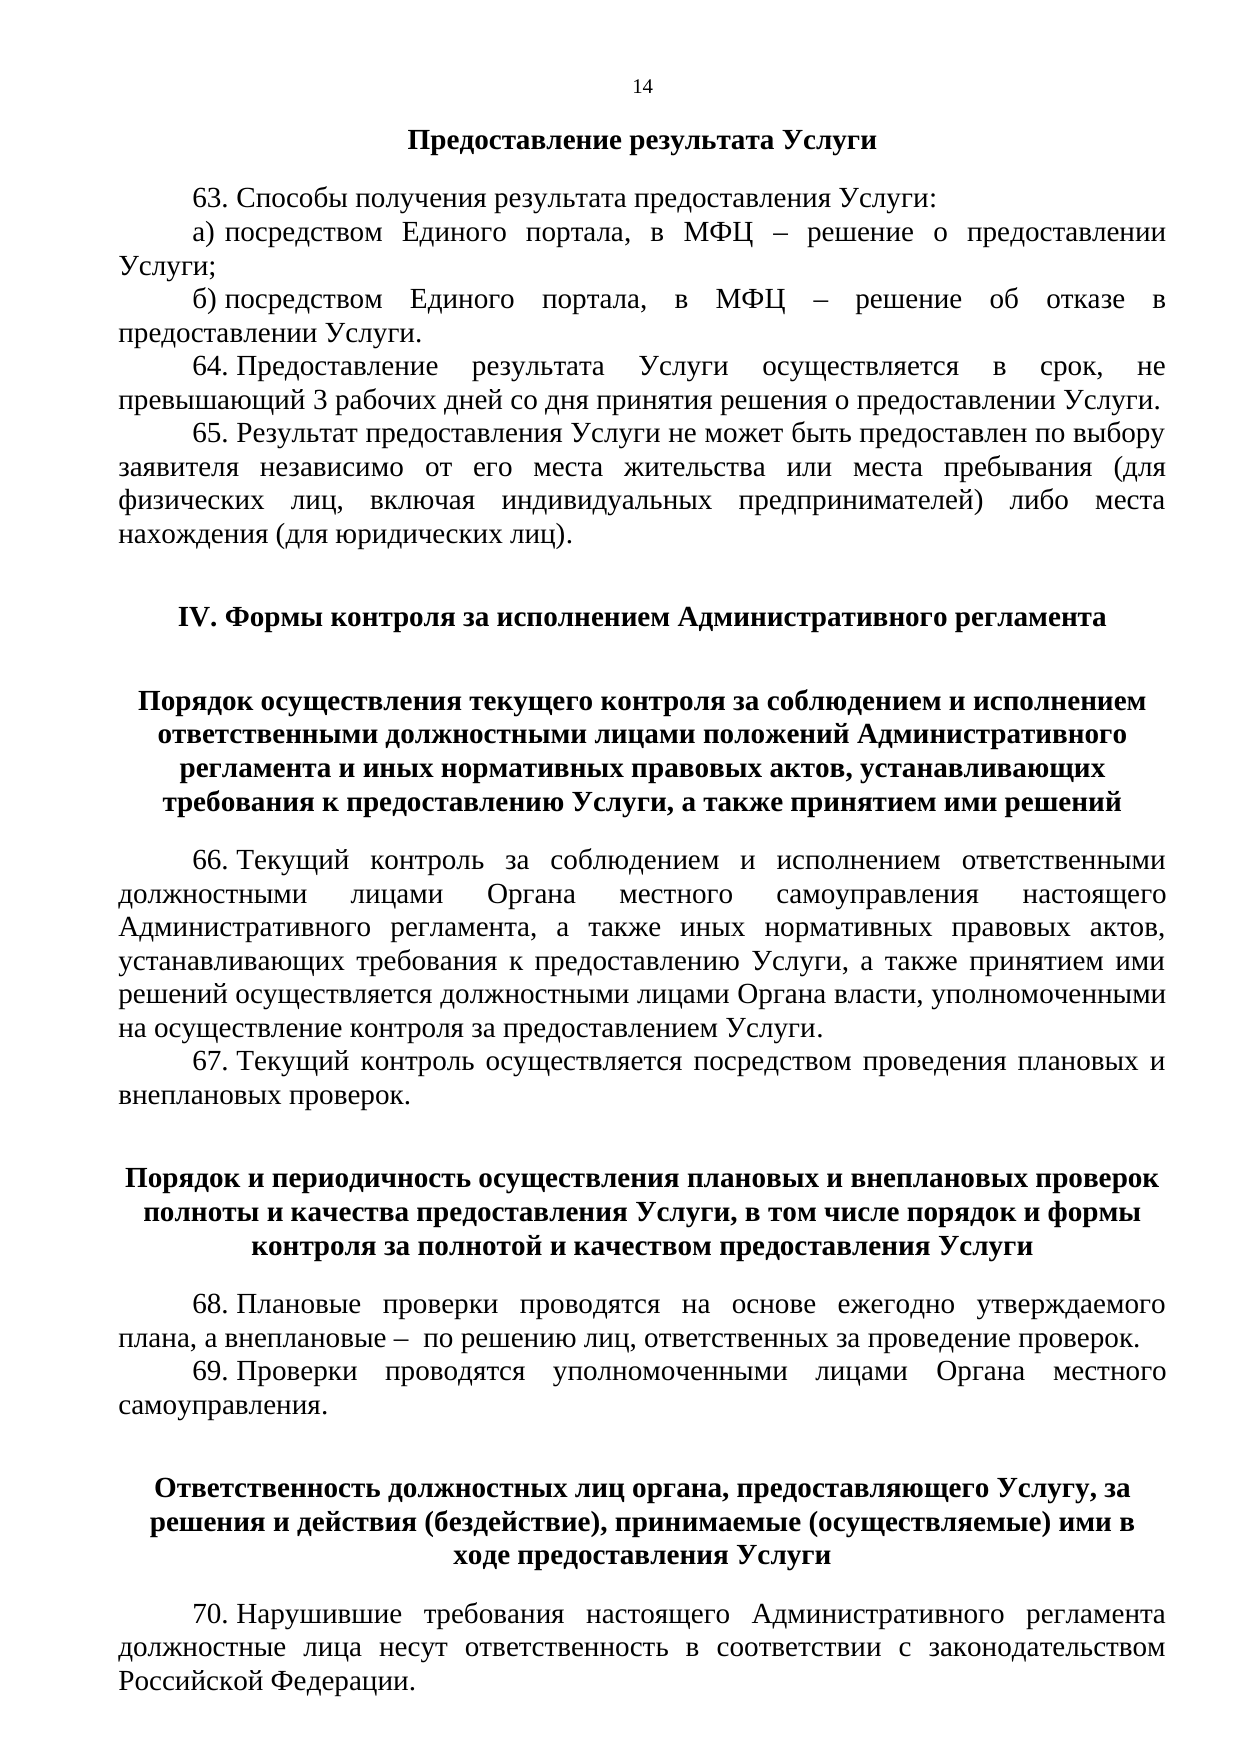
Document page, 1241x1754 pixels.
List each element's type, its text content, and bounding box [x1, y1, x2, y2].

list Предоставление результата Услуги осуществляется в срок, не превышающий 3 рабочих дней со дня принятия решения о предоставлении Услуги. [118, 348, 1167, 415]
list Нарушившие требования настоящего Административного регламента должностные лица несут ответственность в соответствии с законодательством Российской Федерации. [118, 1596, 1167, 1697]
text Порядок осуществления текущего контроля за соблюдением и исполнением ответственными должностными лицами положений Административного регламента и иных нормативных правовых актов, устанавливающих требования к предоставлению Услуги, а также принятием ими решений [118, 683, 1167, 817]
list Плановые проверки проводятся на основе ежегодно утверждаемого плана, а внеплановые – по решению лиц, ответственных за проведение проверок. [118, 1286, 1167, 1353]
text Порядок и периодичность осуществления плановых и внеплановых проверок полноты и качества предоставления Услуги, в том числе порядок и формы контроля за полнотой и качеством предоставления Услуги [118, 1161, 1167, 1261]
list посредством Единого портала, в МФЦ – решение об отказе в предоставлении Услуги. [118, 281, 1167, 348]
text Предоставление результата Услуги [118, 122, 1167, 156]
list Результат предоставления Услуги не может быть предоставлен по выбору заявителя независимо от его места жительства или места пребывания (для физических лиц, включая индивидуальных предпринимателей) либо места нахождения (для юридических лиц). [118, 415, 1167, 549]
list Текущий контроль осуществляется посредством проведения плановых и внеплановых проверок. [118, 1043, 1167, 1111]
list Проверки проводятся уполномоченными лицами Органа местного самоуправления. [118, 1353, 1167, 1420]
list Способы получения результата предоставления Услуги: [118, 181, 1167, 214]
list Текущий контроль за соблюдением и исполнением ответственными должностными лицами Органа местного самоуправления настоящего Административного регламента, а также иных нормативных правовых актов, устанавливающих требования к предоставлению Услуги, а также принятием ими решений осуществляется должностными лицами Органа власти, уполномоченными на осуществление контроля за предоставлением Услуги. [118, 842, 1167, 1043]
list посредством Единого портала, в МФЦ – решение о предоставлении Услуги; [118, 214, 1167, 281]
text Ответственность должностных лиц органа, предоставляющего Услугу, за решения и действия (бездействие), принимаемые (осуществляемые) ими в ходе предоставления Услуги [118, 1470, 1167, 1571]
text IV. Формы контроля за исполнением Административного регламента [118, 599, 1167, 633]
